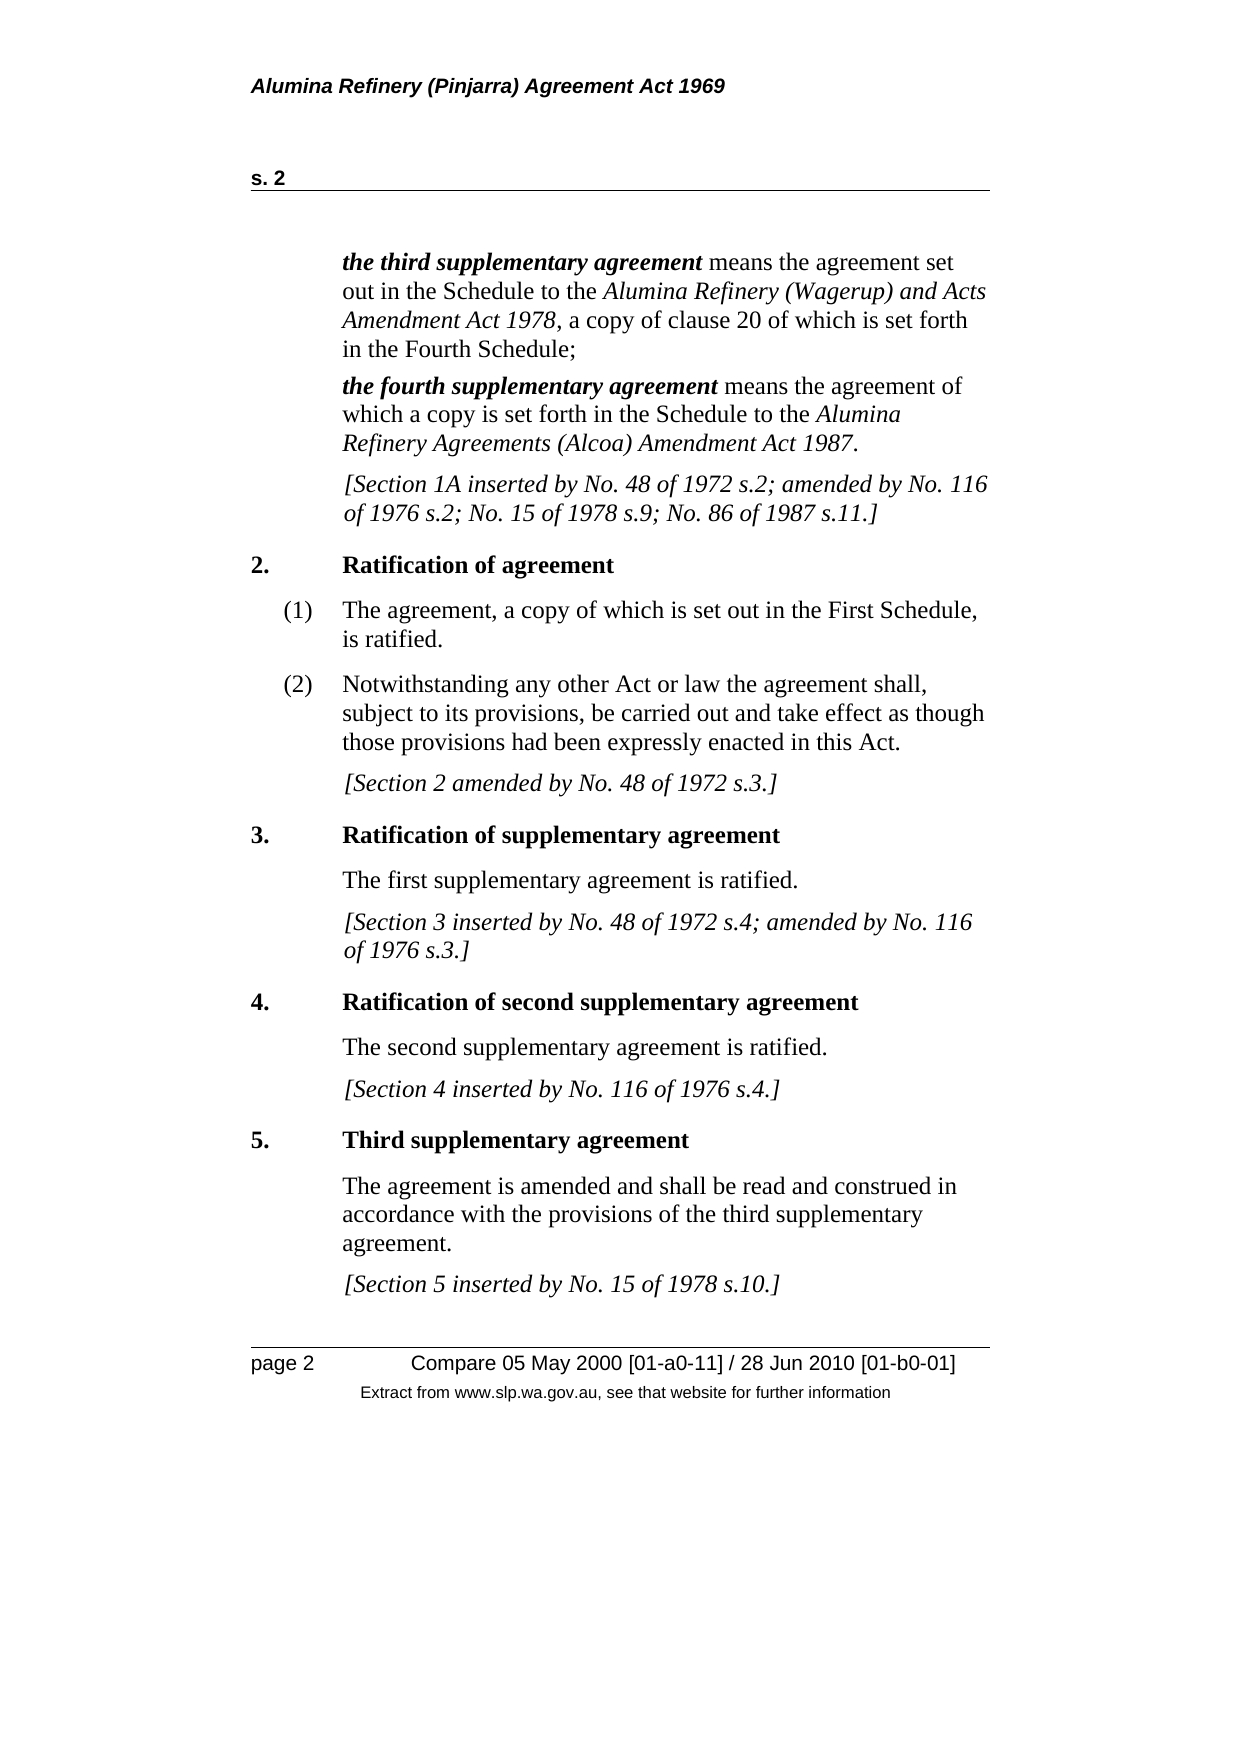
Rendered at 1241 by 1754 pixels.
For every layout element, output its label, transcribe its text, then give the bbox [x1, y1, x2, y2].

text (1) The agreement, a copy of which is set out in the First Schedule, is ratified. [251, 595, 990, 653]
text [Section 5 inserted by No. 15 of 1978 s.10.] [251, 1269, 990, 1298]
text the third supplementary agreement means the agreement set out in the Schedule to the Alumina Refinery (Wagerup) and Acts Amendment Act 1978, a copy of clause 20 of which is set forth in the Fourth Schedule; [251, 247, 990, 362]
text [Section 3 inserted by No. 48 of 1972 s.4; amended by No. 116 of 1976 s.3.] [251, 907, 990, 964]
text The agreement is amended and shall be read and construed in accordance with the provisions of the third supplementary agreement. [251, 1171, 990, 1257]
subtitle 5. Third supplementary agreement [251, 1125, 990, 1154]
subtitle 2. Ratification of agreement [251, 550, 990, 579]
text (2) Notwithstanding any other Act or law the agreement shall, subject to its provisions, be carried out and take effect as though those provisions had been expressly enacted in this Act. [251, 669, 990, 756]
text [Section 2 amended by No. 48 of 1972 s.3.] [251, 768, 990, 797]
text The first supplementary agreement is ratified. [251, 865, 990, 894]
text [Section 4 inserted by No. 116 of 1976 s.4.] [251, 1074, 990, 1102]
subtitle 3. Ratification of supplementary agreement [251, 820, 990, 849]
text [Section 1A inserted by No. 48 of 1972 s.2; amended by No. 116 of 1976 s.2; No. 15 of 1978 s.9; No. 86 of 1987 s.11.] [251, 469, 990, 527]
text the fourth supplementary agreement means the agreement of which a copy is set forth in the Schedule to the Alumina Refinery Agreements (Alcoa) Amendment Act 1987. [251, 371, 990, 457]
subtitle 4. Ratification of second supplementary agreement [251, 987, 990, 1016]
text The second supplementary agreement is ratified. [251, 1032, 990, 1061]
